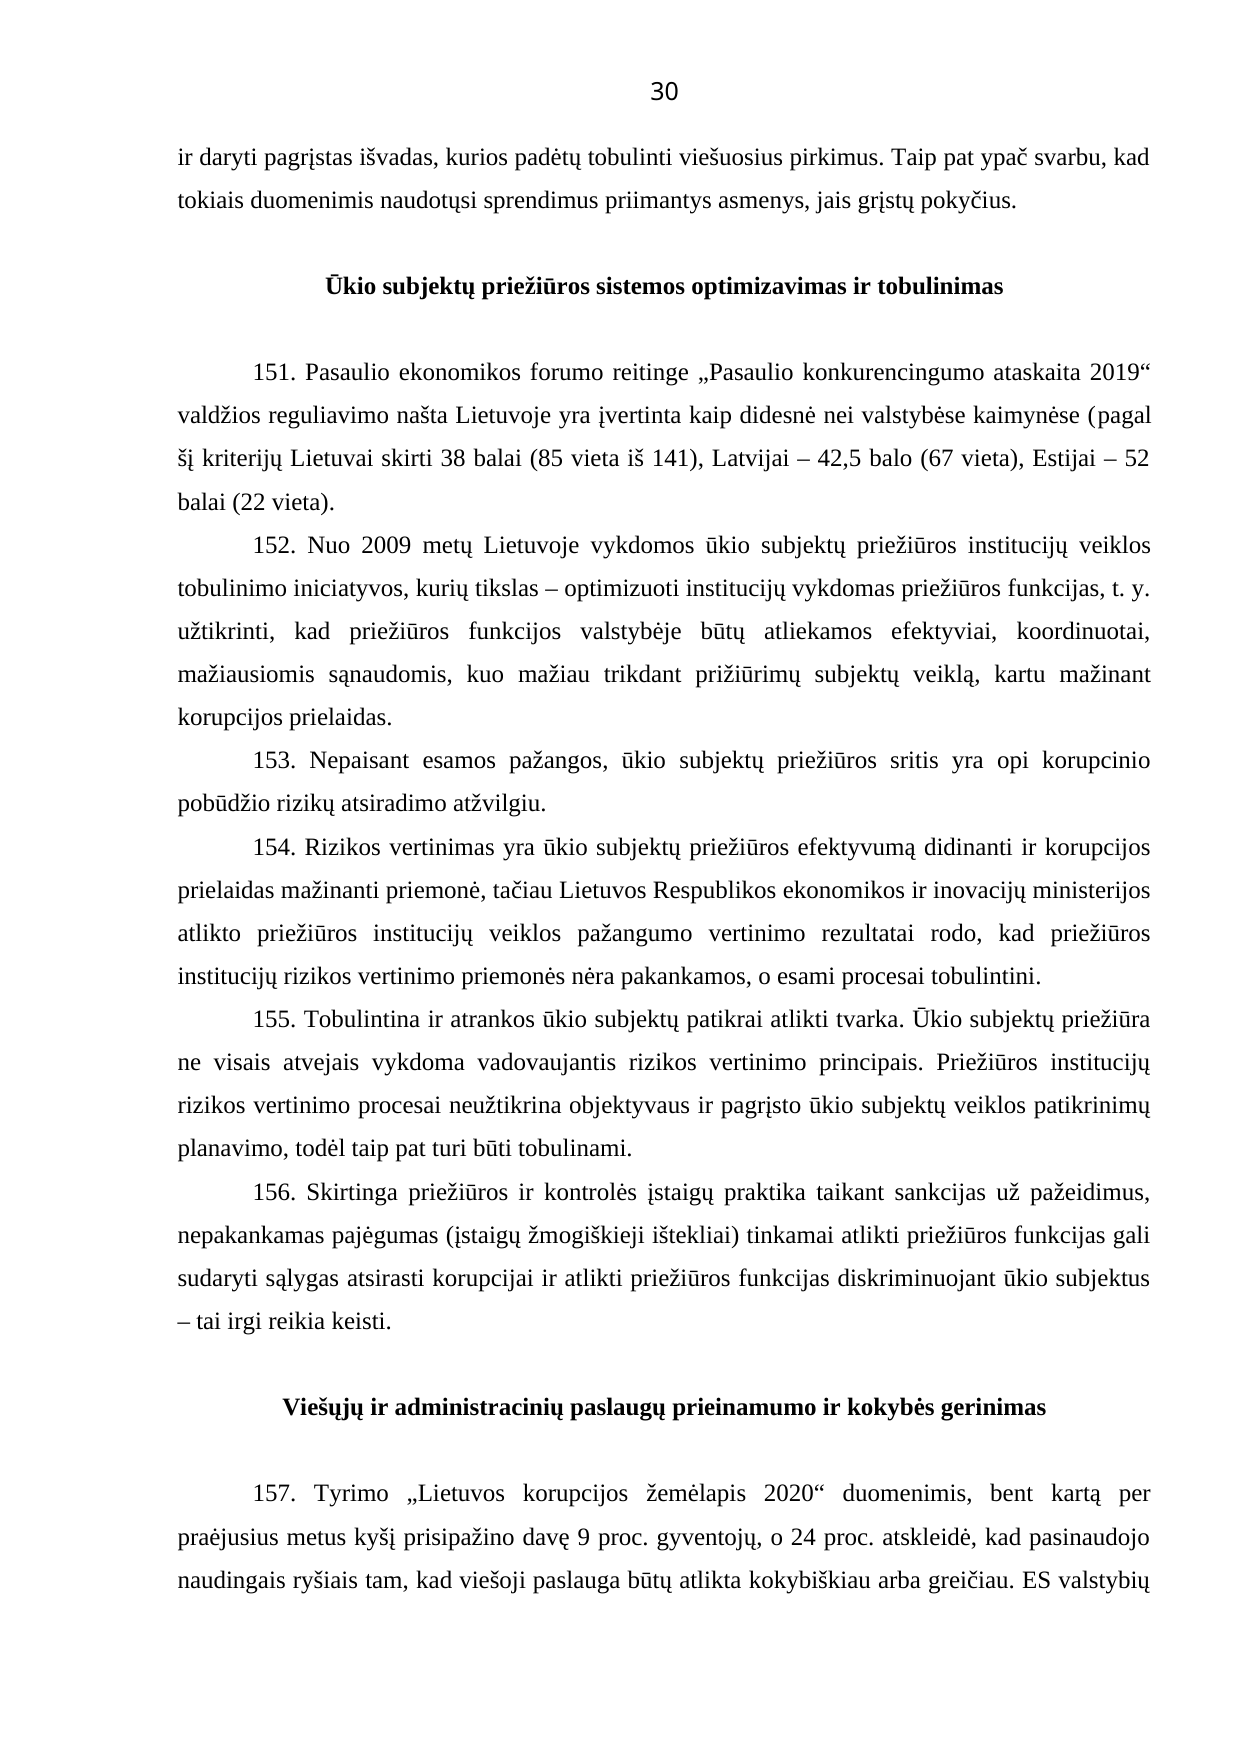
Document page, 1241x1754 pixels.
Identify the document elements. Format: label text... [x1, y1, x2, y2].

text 152. Nuo 2009 metų Lietuvoje vykdomos ūkio subjektų priežiūros institucijų veiklos tobulinimo iniciatyvos, kurių tikslas – optimizuoti institucijų vykdomas priežiūros funkcijas, t. y. užtikrinti, kad priežiūros funkcijos valstybėje būtų atliekamos efektyviai, koordinuotai, mažiausiomis sąnaudomis, kuo mažiau trikdant prižiūrimų subjektų veiklą, kartu mažinant korupcijos prielaidas. [177, 530, 1152, 731]
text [177, 142, 1152, 213]
text 151. Pasaulio ekonomikos forumo reitinge „Pasaulio konkurencingumo ataskaita 2019“ valdžios reguliavimo našta Lietuvoje yra įvertinta kaip didesnė nei valstybėse kaimynėse (pagal šį kriterijų Lietuvai skirti 38 balai (85 vieta iš 141), Latvijai – 42,5 balo (67 vieta), Estijai – 52 balai (22 vieta). [177, 357, 1152, 515]
text 156. Skirtinga priežiūros ir kontrolės įstaigų praktika taikant sankcijas už pažeidimus, nepakankamas pajėgumas (įstaigų žmogiškieji ištekliai) tinkamai atlikti priežiūros funkcijas gali sudaryti sąlygas atsirasti korupcijai ir atlikti priežiūros funkcijas diskriminuojant ūkio subjektus – tai irgi reikia keisti. [177, 1177, 1152, 1335]
text 154. Rizikos vertinimas yra ūkio subjektų priežiūros efektyvumą didinanti ir korupcijos prielaidas mažinanti priemonė, tačiau Lietuvos Respublikos ekonomikos ir inovacijų ministerijos atlikto priežiūros institucijų veiklos pažangumo vertinimo rezultatai rodo, kad priežiūros institucijų rizikos vertinimo priemonės nėra pakankamos, o esami procesai tobulintini. [177, 832, 1152, 990]
text Ūkio subjektų priežiūros sistemos optimizavimas ir tobulinimas [177, 271, 1152, 300]
text 153. Nepaisant esamos pažangos, ūkio subjektų priežiūros sritis yra opi korupcinio pobūdžio rizikų atsiradimo atžvilgiu. [177, 745, 1152, 817]
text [177, 1478, 1152, 1593]
text Viešųjų ir administracinių paslaugų prieinamumo ir kokybės gerinimas [177, 1392, 1152, 1421]
text 155. Tobulintina ir atrankos ūkio subjektų patikrai atlikti tvarka. Ūkio subjektų priežiūra ne visais atvejais vykdoma vadovaujantis rizikos vertinimo principais. Priežiūros institucijų rizikos vertinimo procesai neužtikrina objektyvaus ir pagrįsto ūkio subjektų veiklos patikrinimų planavimo, todėl taip pat turi būti tobulinami. [177, 1004, 1152, 1162]
